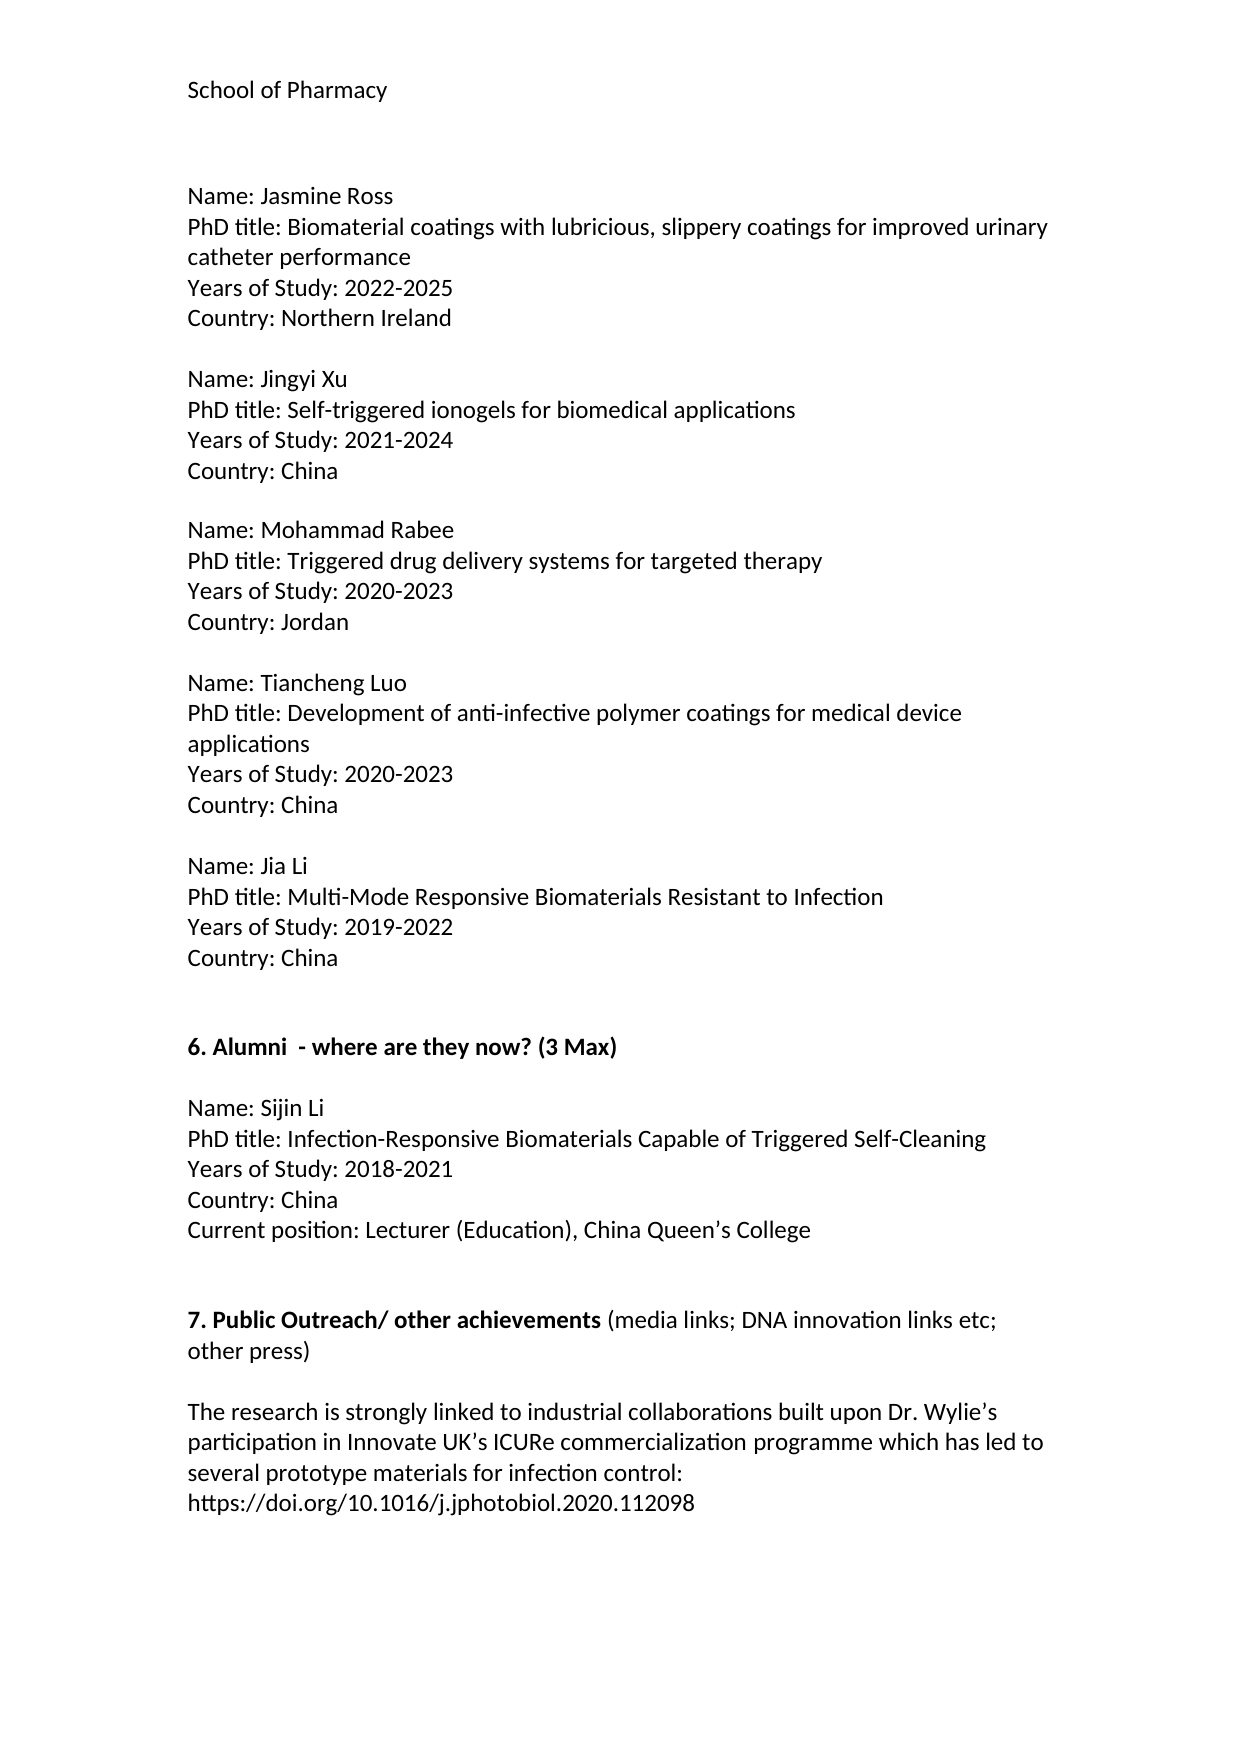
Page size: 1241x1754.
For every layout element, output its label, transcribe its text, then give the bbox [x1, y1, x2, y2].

text 6. Alumni - where are they now? (3 Max) [187, 1032, 1053, 1062]
text PhD title: Infection-Responsive Biomaterials Capable of Triggered Self-Cleaning [187, 1123, 1053, 1154]
text The research is strongly linked to industrial collaborations built upon Dr. Wylie’s participation in Innovate UK’s ICURe commercialization programme which has led to several prototype materials for infection control: https://doi.org/10.1016/j.jphotobiol.2020.112098 [187, 1396, 1053, 1518]
text Name: Mohammad Rabee PhD title: Triggered drug delivery systems for targeted therapy Years of Study: 2020-2023 Country: Jordan [187, 514, 1053, 637]
text Years of Study: 2021-2024 Country: China [187, 425, 1053, 514]
text Name: Jia Li PhD title: Multi-Mode Responsive Biomaterials Resistant to Infection Years of Study: 2019-2022 Country: China [187, 850, 1053, 1001]
text Name: Jingyi Xu PhD title: Self-triggered ionogels for biomedical applications [187, 364, 1053, 425]
text 7. Public Outreach/ other achievements (media links; DNA innovation links etc; other press) [187, 1304, 1053, 1366]
text Name: Sijin Li [187, 1093, 1053, 1123]
text Name: Tiancheng Luo PhD title: Development of anti-infective polymer coatings for medical device applications Years of Study: 2020-2023 Country: China [187, 667, 1053, 820]
text Years of Study: 2018-2021 Country: China Current position: Lecturer (Education), China Queen’s College [187, 1154, 1053, 1274]
text Name: Jasmine Ross PhD title: Biomaterial coatings with lubricious, slippery coatings for improved urinary catheter performance Years of Study: 2022-2025 Country: Northern Ireland [187, 181, 1053, 333]
